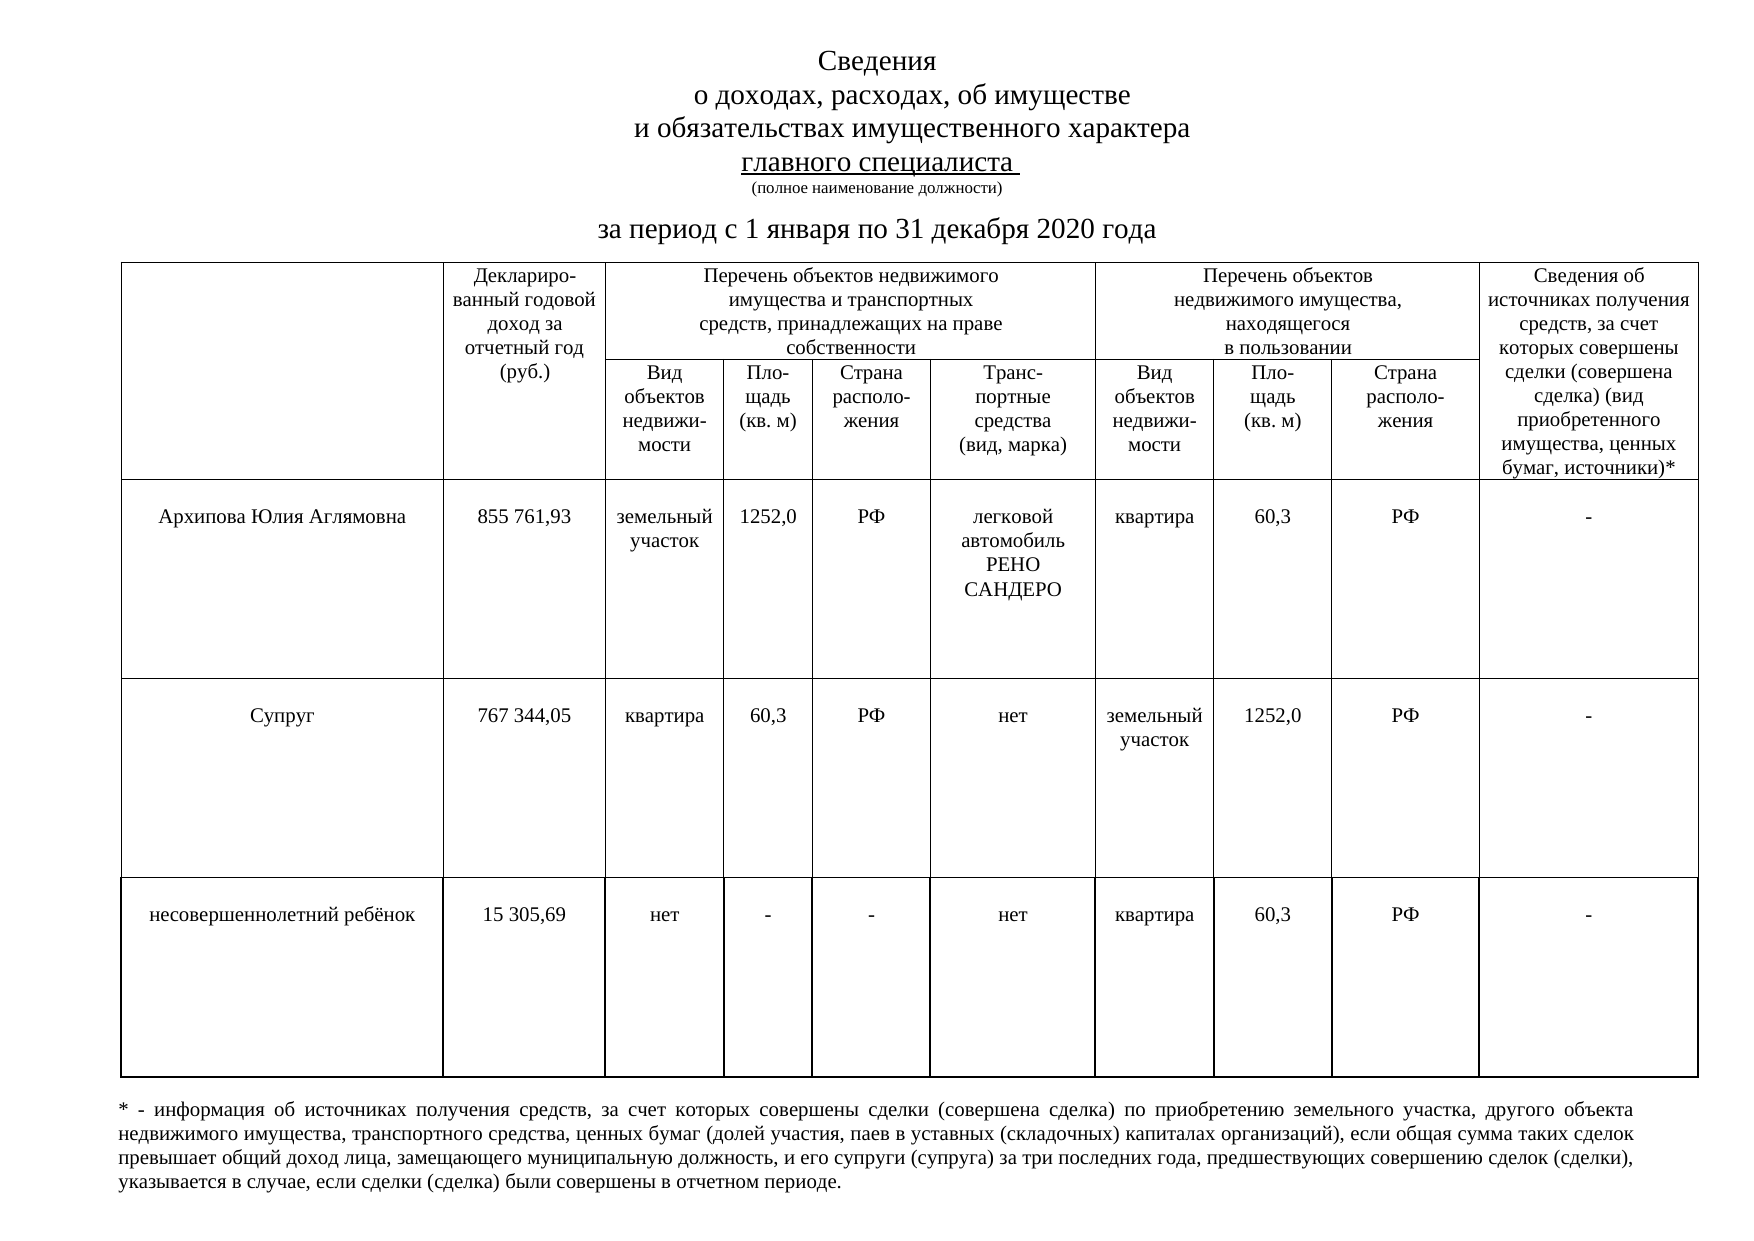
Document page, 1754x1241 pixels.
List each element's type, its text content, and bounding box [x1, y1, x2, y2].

table_cell квартира [1096, 878, 1213, 1076]
table_cell Архипова Юлия Аглямовна [122, 480, 443, 678]
text и обязательствах имущественного характера [188, 111, 1636, 144]
table_cell нет [931, 679, 1095, 877]
table_cell - [1480, 679, 1698, 877]
table_cell 60,3 [724, 679, 812, 877]
table_cell Пло-щадь (кв. м) [724, 360, 812, 479]
table_cell - [813, 878, 929, 1076]
table_cell Страна располо- жения [1332, 360, 1479, 479]
table_cell Супруг [122, 679, 443, 877]
table_cell Вид объектов недвижи-мости [1096, 360, 1213, 479]
table_cell РФ [1332, 480, 1479, 678]
table_cell 15 305,69 [444, 878, 604, 1076]
table_header Перечень объектов недвижимого имущества, находящегося в пользовании [1096, 263, 1479, 359]
table_cell Транс- портные средства (вид, марка) [931, 360, 1095, 479]
table_cell РФ [1333, 878, 1478, 1076]
table_cell легковой автомобиль РЕНО САНДЕРО [931, 480, 1095, 678]
table_cell 1252,0 [724, 480, 812, 678]
table_cell 60,3 [1215, 878, 1331, 1076]
table_cell земельный участок [606, 480, 723, 678]
table_cell 855 761,93 [444, 480, 605, 678]
table_cell нет [606, 878, 723, 1076]
table_cell Страна располо- жения [813, 360, 930, 479]
table_cell - [1480, 480, 1698, 678]
table_cell несовершеннолетний ребёнок [122, 878, 442, 1076]
table_cell земельный участок [1096, 679, 1213, 877]
table_cell - [1480, 878, 1697, 1076]
table_cell РФ [1332, 679, 1479, 877]
table_cell нет [931, 878, 1094, 1076]
table_cell РФ [813, 679, 930, 877]
table_header [122, 263, 443, 479]
text о доходах, расходах, об имуществе [188, 77, 1636, 111]
table_cell 1252,0 [1214, 679, 1331, 877]
table_cell Пло- щадь (кв. м) [1214, 360, 1331, 479]
text за период с 1 января по 31 декабря 2020 года [118, 211, 1636, 245]
text (полное наименование должности) [118, 178, 1636, 211]
table_cell РФ [813, 480, 930, 678]
table_header Перечень объектов недвижимого имущества и транспортных средств, принадлежащих на праве собственности [606, 263, 1095, 359]
table_cell Вид объектов недвижи- мости [606, 360, 723, 479]
text Сведения [118, 43, 1636, 77]
table_cell квартира [606, 679, 723, 877]
table_cell квартира [1096, 480, 1213, 678]
table_cell 767 344,05 [444, 679, 605, 877]
table_cell - [725, 878, 811, 1076]
table_cell 60,3 [1214, 480, 1331, 678]
text главного специалиста [118, 144, 1636, 178]
table_header Сведения об источниках получения средств, за счет которых совершены сделки (совершена сделка) (вид приобретенного имущества, ценных бумаг, источники)* [1480, 263, 1698, 479]
table_header Деклариро-ванный годовой доход за отчетный год (руб.) [444, 263, 605, 479]
text * - информация об источниках получения средств, за счет которых совершены сделки (совершена сделка) по приобретению земельного участка, другого объекта недвижимого имущества, транспортного средства, ценных бумаг (долей участия, паев в уставных (складочных) капиталах организаций), если общая сумма таких сделок превышает общий доход лица, замещающего муниципальную должность, и его супруги (супруга) за три последних года, предшествующих совершению сделок (сделки), указывается в случае, если сделки (сделка) были совершены в отчетном периоде. [118, 1097, 1636, 1193]
